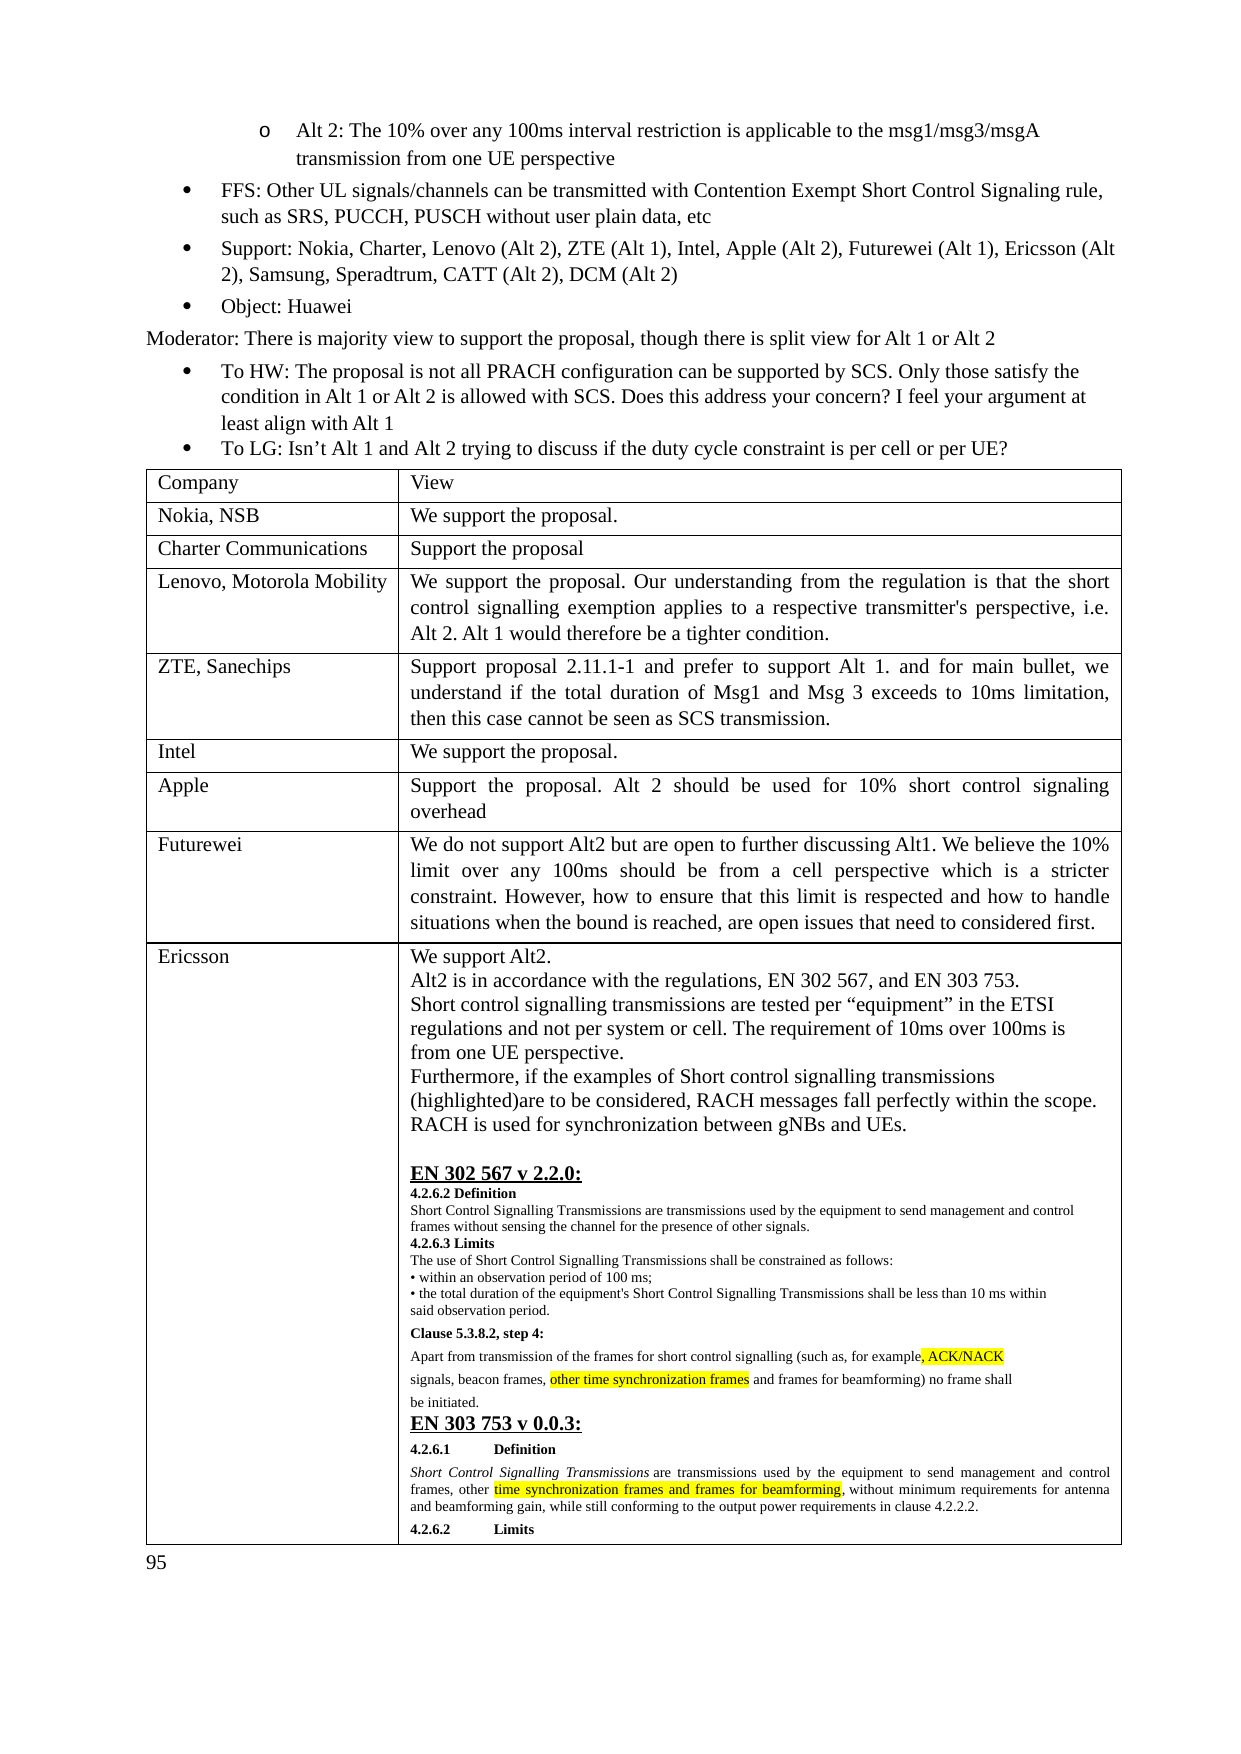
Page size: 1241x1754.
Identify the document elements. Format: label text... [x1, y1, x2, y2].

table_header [399, 944, 1121, 1544]
list To HW: The proposal is not all PRACH configuration can be supported by SCS. Only those satisfy the condition in Alt 1 or Alt 2 is allowed with SCS. Does this address your concern? I feel your argument at least align with Alt 1 [183, 358, 1122, 434]
table_header Company [147, 470, 398, 502]
table_cell Apple [147, 773, 398, 831]
table_cell Nokia, NSB [147, 503, 398, 535]
table_header View [399, 470, 1121, 502]
table_cell We support the proposal. Our understanding from the regulation is that the short control signalling exemption applies to a respective transmitter's perspective, i.e. Alt 2. Alt 1 would therefore be a tighter condition. [399, 569, 1121, 653]
list Support: Nokia, Charter, Lenovo (Alt 2), ZTE (Alt 1), Intel, Apple (Alt 2), Futurewei (Alt 1), Ericsson (Alt 2), Samsung, Speradtrum, CATT (Alt 2), DCM (Alt 2) [183, 236, 1122, 286]
table_cell Support the proposal. Alt 2 should be used for 10% short control signaling overhead [399, 773, 1121, 831]
list Alt 2: The 10% over any 100ms interval restriction is applicable to the msg1/msg3/msgA transmission from one UE perspective [258, 118, 1122, 170]
table_cell Charter Communications [147, 536, 398, 568]
table_cell Lenovo, Motorola Mobility [147, 569, 398, 653]
table_cell We support the proposal. [399, 740, 1121, 772]
table_cell We support the proposal. [399, 503, 1121, 535]
text Moderator: There is majority view to support the proposal, though there is split view for Alt 1 or Alt 2 [146, 326, 1122, 350]
table_cell ZTE, Sanechips [147, 654, 398, 738]
table_cell Futurewei [147, 832, 398, 942]
list FFS: Other UL signals/channels can be transmitted with Contention Exempt Short Control Signaling rule, such as SRS, PUCCH, PUSCH without user plain data, etc [183, 178, 1122, 228]
table_cell Support the proposal [399, 536, 1121, 568]
table_cell We do not support Alt2 but are open to further discussing Alt1. We believe the 10% limit over any 100ms should be from a cell perspective which is a stricter constraint. However, how to ensure that this limit is respected and how to handle situations when the bound is reached, are open issues that need to considered first. [399, 832, 1121, 942]
list Object: Huawei [183, 294, 1122, 318]
table_cell Support proposal 2.11.1-1 and prefer to support Alt 1. and for main bullet, we understand if the total duration of Msg1 and Msg 3 exceeds to 10ms limitation, then this case cannot be seen as SCS transmission. [399, 654, 1121, 738]
table_cell Intel [147, 740, 398, 772]
list To LG: Isn’t Alt 1 and Alt 2 trying to discuss if the duty cycle constraint is per cell or per UE? [183, 436, 1122, 460]
table_header Ericsson [147, 944, 398, 1544]
